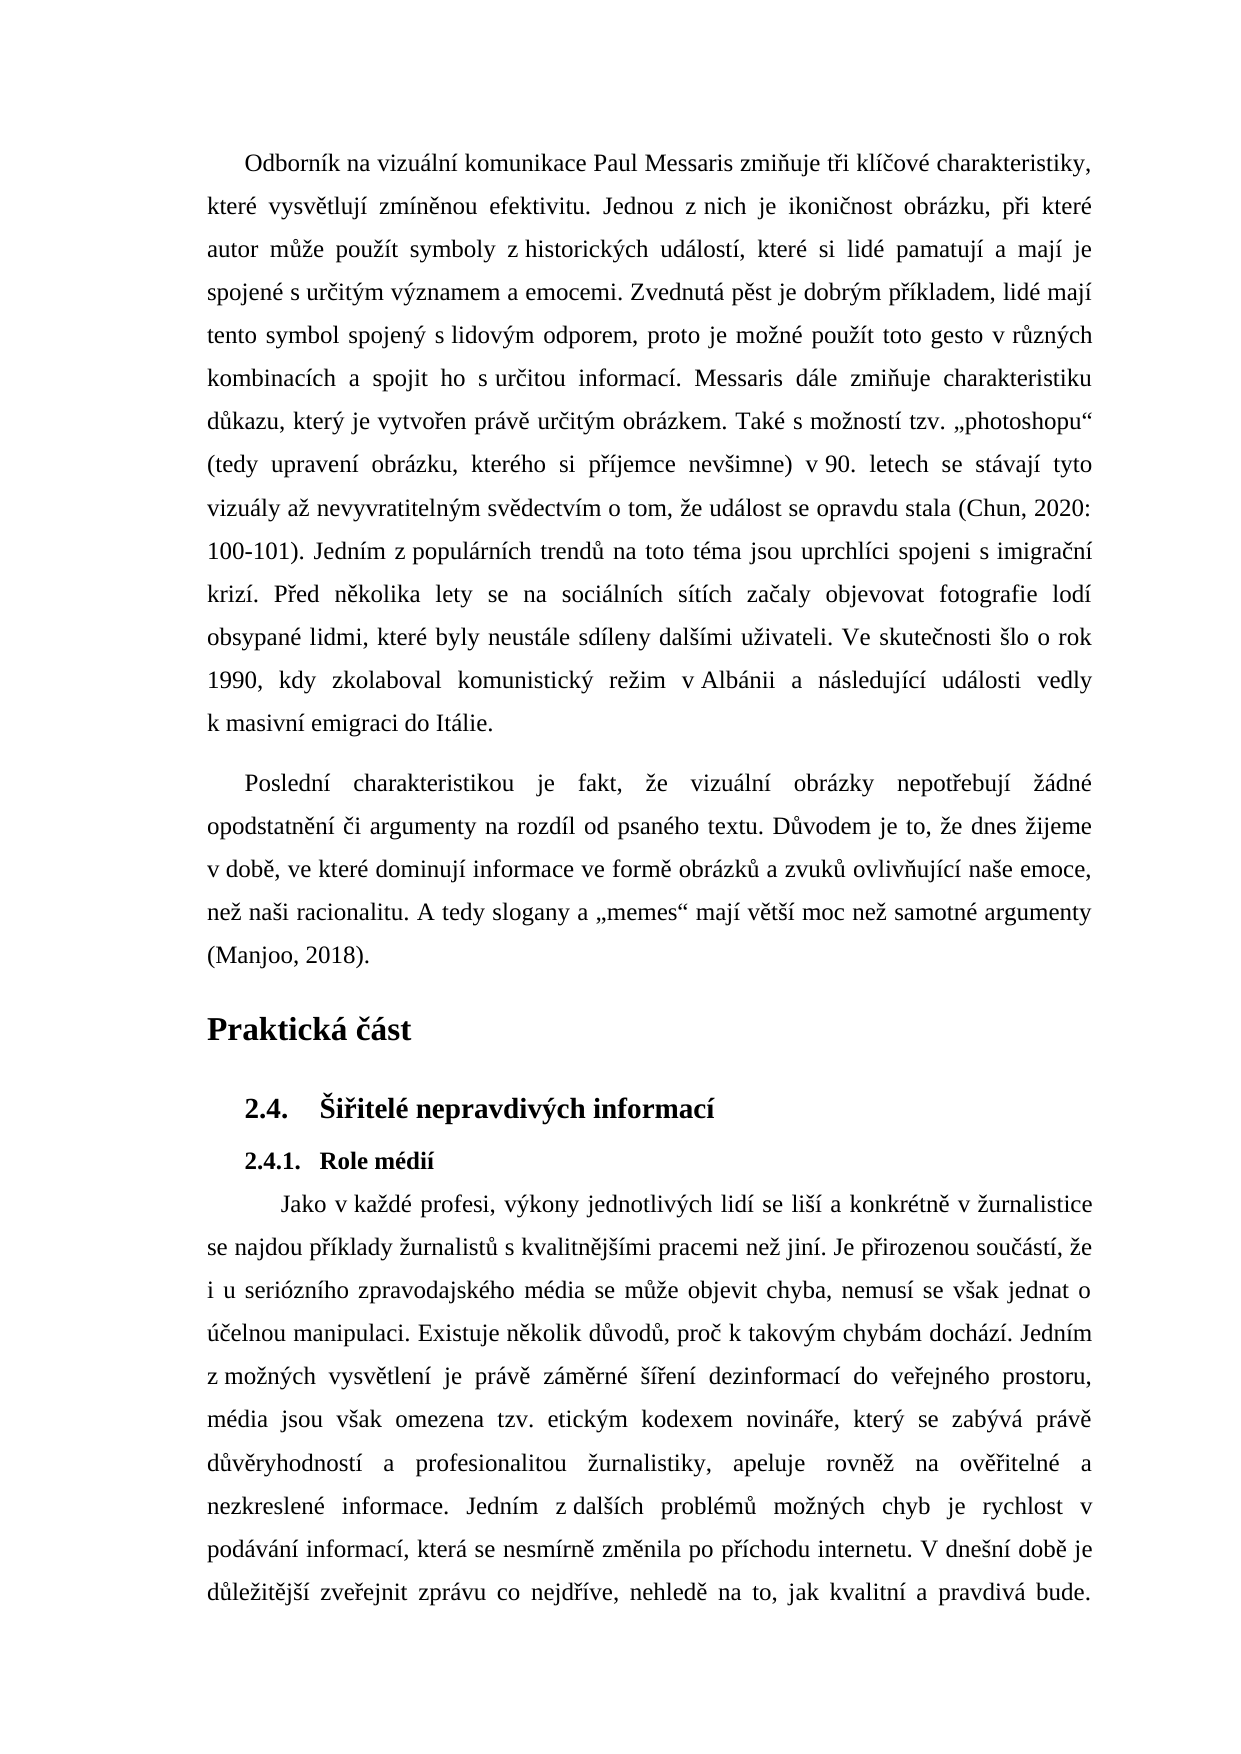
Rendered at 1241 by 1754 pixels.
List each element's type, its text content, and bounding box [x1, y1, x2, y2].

text Odborník na vizuální komunikace Paul Messaris zmiňuje tři klíčové charakteristiky, které vysvětlují zmíněnou efektivitu. Jednou z nich je ikoničnost obrázku, při které autor může použít symboly z historických událostí, které si lidé pamatují a mají je spojené s určitým významem a emocemi. Zvednutá pěst je dobrým příkladem, lidé mají tento symbol spojený s lidovým odporem, proto je možné použít toto gesto v různých kombinacích a spojit ho s určitou informací. Messaris dále zmiňuje charakteristiku důkazu, který je vytvořen právě určitým obrázkem. Také s možností tzv. „photoshopu“ (tedy upravení obrázku, kterého si příjemce nevšimne) v 90. letech se stávají tyto vizuály až nevyvratitelným svědectvím o tom, že událost se opravdu stala (Chun, 2020: 100-101). Jedním z populárních trendů na toto téma jsou uprchlíci spojeni s imigrační krizí. Před několika lety se na sociálních sítích začaly objevovat fotografie lodí obsypané lidmi, které byly neustále sdíleny dalšími uživateli. Ve skutečnosti šlo o rok 1990, kdy zkolaboval komunistický režim v Albánii a následující události vedly k masivní emigraci do Itálie. [207, 148, 1092, 737]
subtitle Praktická část [207, 1009, 1092, 1047]
text Poslední charakteristikou je fakt, že vizuální obrázky nepotřebují žádné opodstatnění či argumenty na rozdíl od psaného textu. Důvodem je to, že dnes žijeme v době, ve které dominují informace ve formě obrázků a zvuků ovlivňující naše emoce, než naši racionalitu. A tedy slogany a „memes“ mají větší moc než samotné argumenty (Manjoo, 2018). [207, 768, 1092, 969]
subtitle Šiřitelé nepravdivých informací [244, 1091, 1092, 1125]
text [207, 1189, 1092, 1606]
subtitle Role médií [244, 1146, 1092, 1174]
